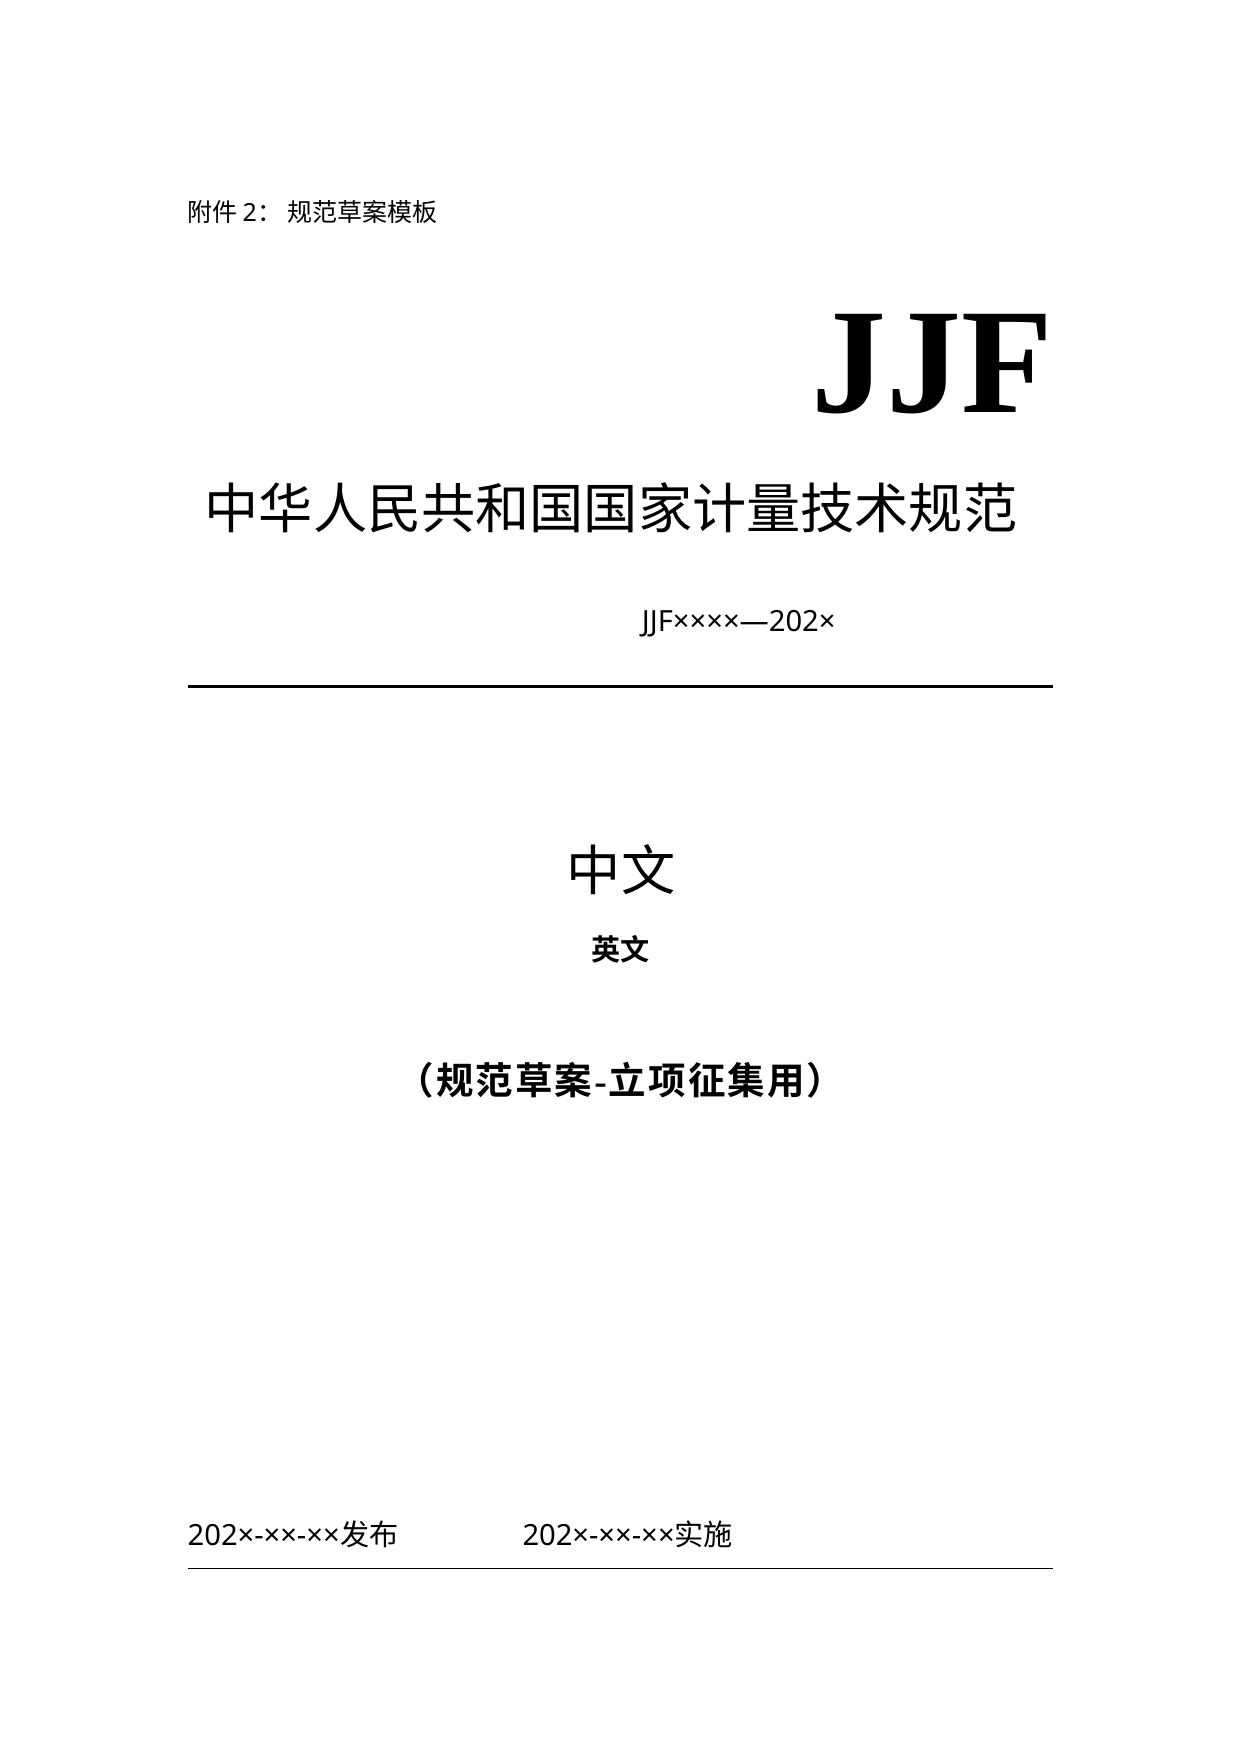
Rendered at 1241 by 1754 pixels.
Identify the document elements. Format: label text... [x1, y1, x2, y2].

text 英文 [187, 916, 1053, 981]
text （规范草案-立项征集用） [187, 1046, 1053, 1111]
text 附件2： 规范草案模板 [187, 178, 1053, 243]
text 中文 [187, 818, 1053, 916]
text JJF [187, 261, 1053, 456]
text 中华人民共和国国家计量技术规范 [169, 456, 1053, 554]
text JJF××××—202× [169, 587, 1053, 652]
text 202×-××-××发布 202×-××-××实施 [187, 1501, 1053, 1569]
